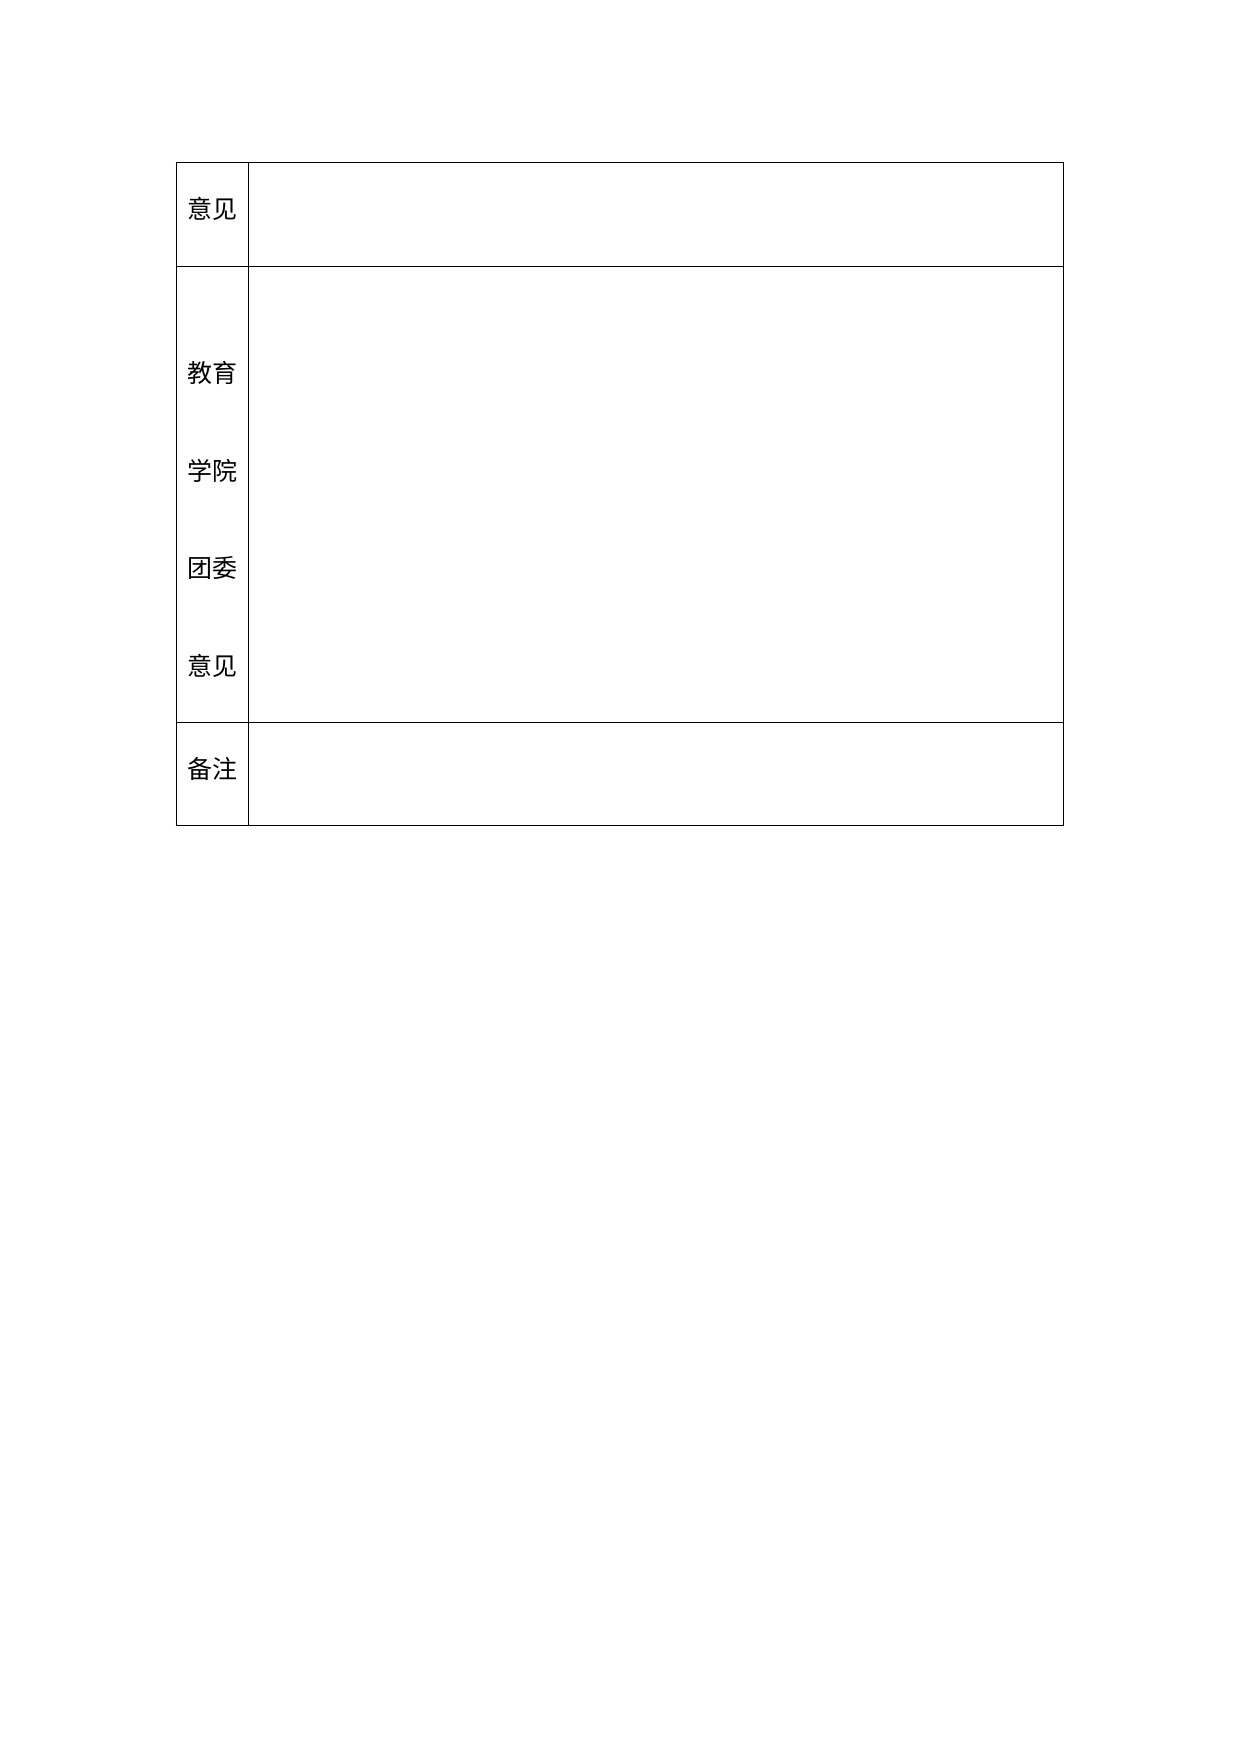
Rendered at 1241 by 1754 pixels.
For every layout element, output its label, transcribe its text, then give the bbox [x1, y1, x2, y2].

table_cell [249, 267, 1063, 722]
table_cell 备注 [177, 723, 248, 825]
table_cell [249, 163, 1063, 266]
table_cell 教育学院团委意见 [177, 267, 248, 722]
table_cell [249, 723, 1063, 825]
table_cell 教学点团总支意见 [177, 163, 248, 266]
